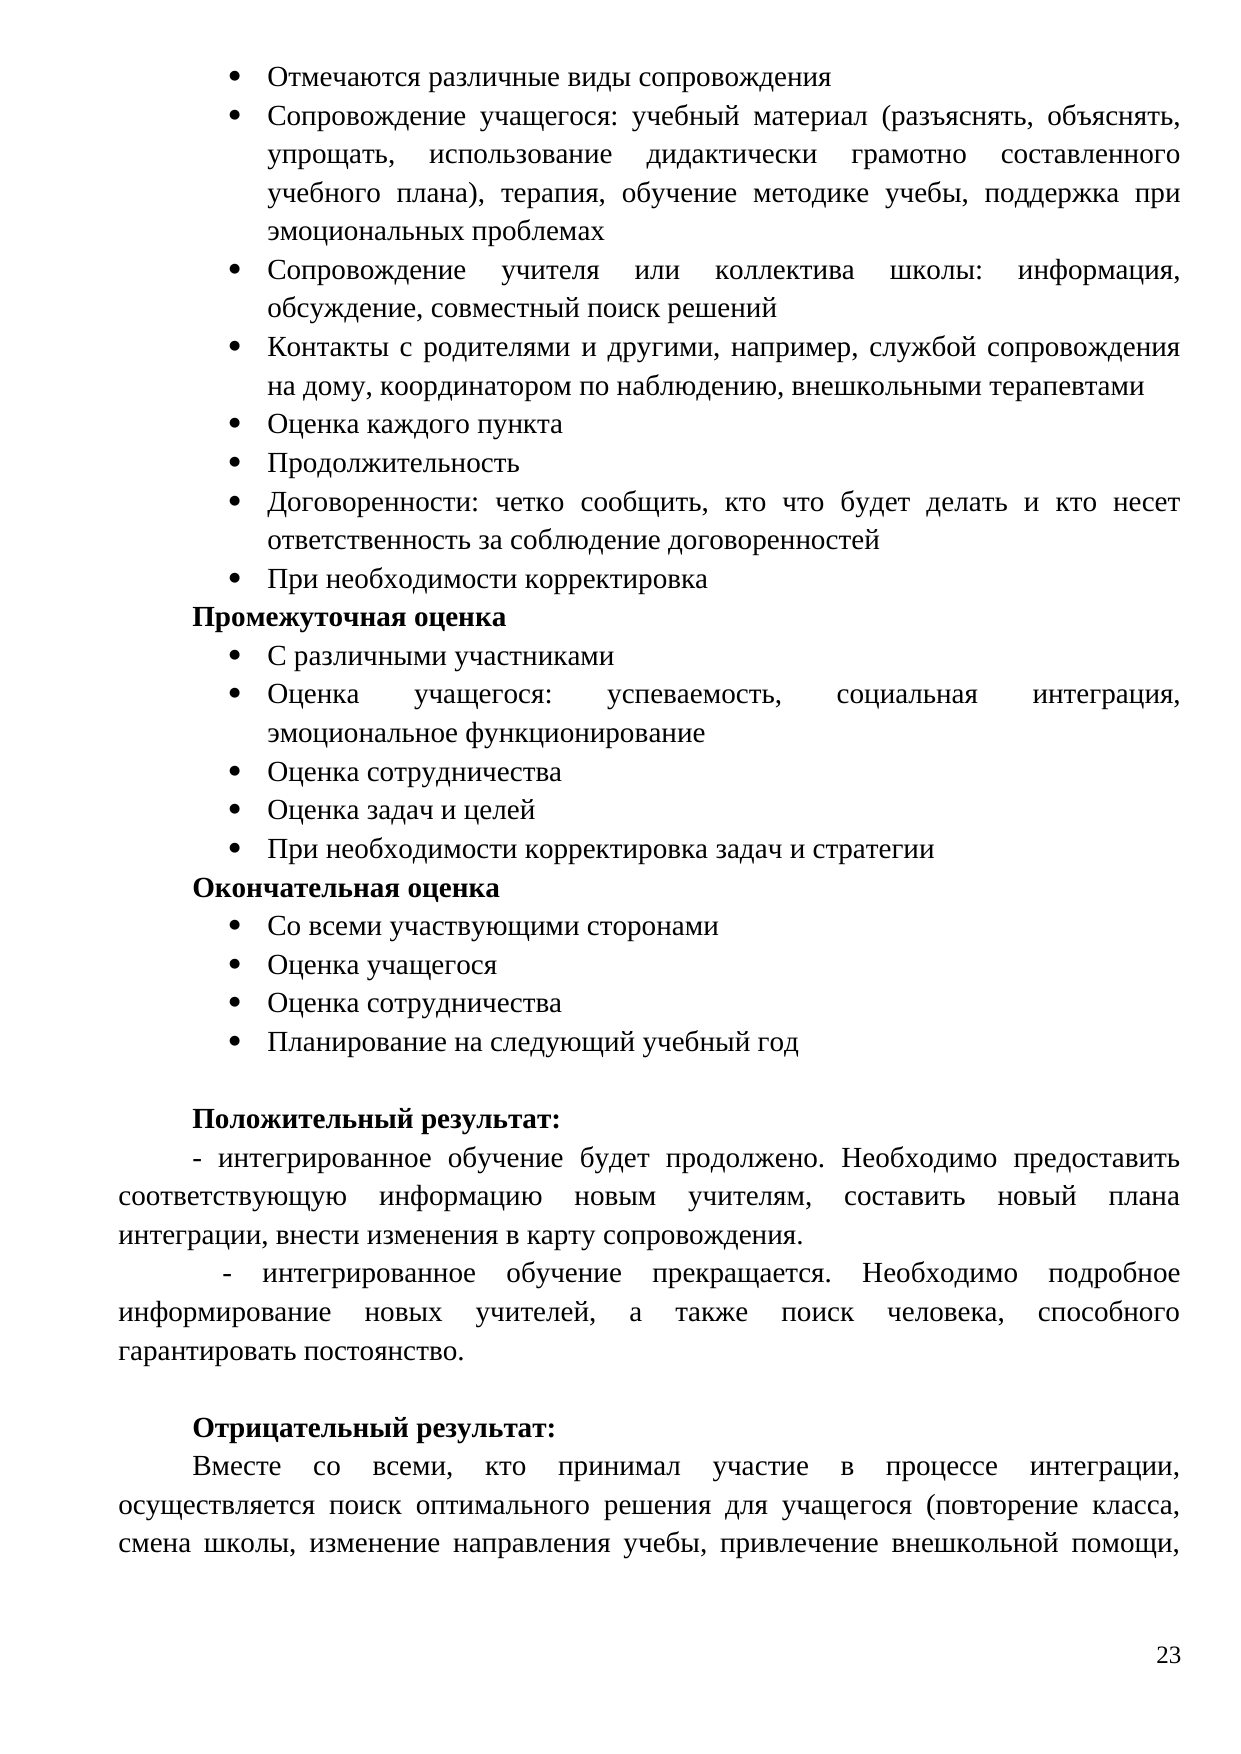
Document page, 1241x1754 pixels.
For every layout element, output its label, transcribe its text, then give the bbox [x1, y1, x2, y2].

text Положительный результат: [118, 1101, 1181, 1135]
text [118, 1448, 1181, 1559]
list При необходимости корректировка задач и стратегии [229, 831, 1181, 865]
text - интегрированное обучение будет продолжено. Необходимо предоставить соответствующую информацию новым учителям, составить новый плана интеграции, внести изменения в карту сопровождения. [118, 1140, 1181, 1251]
list Сопровождение учителя или коллектива школы: информация, обсуждение, совместный поиск решений [229, 252, 1181, 324]
list С различными участниками [229, 638, 1181, 672]
list Оценка каждого пункта [229, 406, 1181, 440]
list Отмечаются различные виды сопровождения [229, 59, 1181, 93]
list Договоренности: четко сообщить, кто что будет делать и кто несет ответственность за соблюдение договоренностей [229, 484, 1181, 556]
text Окончательная оценка [118, 870, 1181, 903]
text Отрицательный результат: [118, 1410, 1181, 1443]
list Контакты с родителями и другими, например, службой сопровождения на дому, координатором по наблюдению, внешкольными терапевтами [229, 329, 1181, 401]
list Оценка учащегося [229, 947, 1181, 981]
list Со всеми участвующими сторонами [229, 908, 1181, 942]
list Продолжительность [229, 445, 1181, 479]
text Промежуточная оценка [118, 599, 1181, 633]
list При необходимости корректировка [229, 561, 1181, 594]
list Планирование на следующий учебный год [229, 1024, 1181, 1058]
list Сопровождение учащегося: учебный материал (разъяснять, объяснять, упрощать, использование дидактически грамотно составленного учебного плана), терапия, обучение методике учебы, поддержка при эмоциональных проблемах [229, 98, 1181, 247]
text - интегрированное обучение прекращается. Необходимо подробное информирование новых учителей, а также поиск человека, способного гарантировать постоянство. [118, 1256, 1181, 1366]
list Оценка задач и целей [229, 792, 1181, 826]
list Оценка сотрудничества [229, 986, 1181, 1019]
list Оценка учащегося: успеваемость, социальная интеграция, эмоциональное функционирование [229, 677, 1181, 749]
list Оценка сотрудничества [229, 754, 1181, 787]
